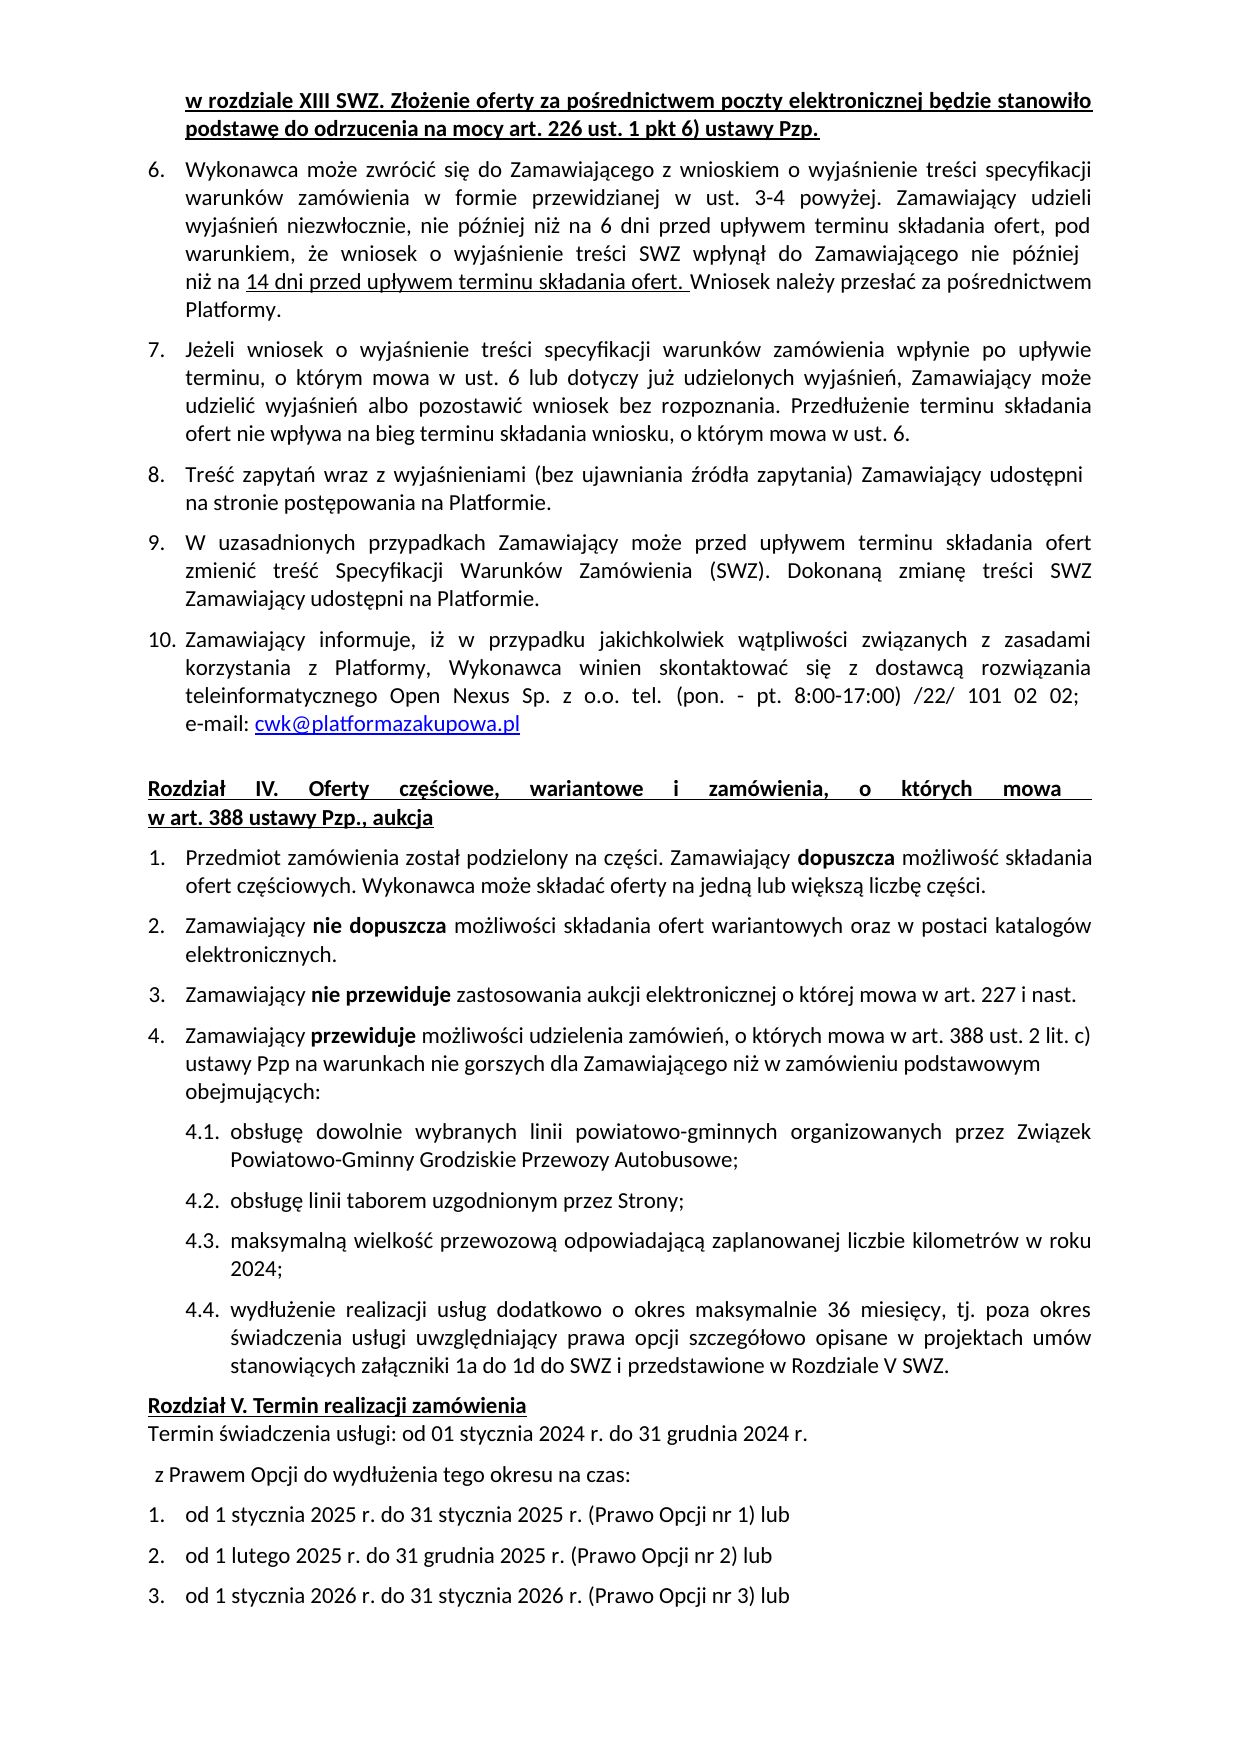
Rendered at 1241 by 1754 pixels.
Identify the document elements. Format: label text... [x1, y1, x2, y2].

list Przedmiot zamówienia został podzielony na części. Zamawiający dopuszcza możliwość składania ofert częściowych. Wykonawca może składać oferty na jedną lub większą liczbę części. [148, 843, 1093, 899]
title Rozdział IV. Oferty częściowe, wariantowe i zamówienia, o których mowa w art. 388 ustawy Pzp., aukcja [148, 774, 1093, 831]
text z Prawem Opcji do wydłużenia tego okresu na czas: [154, 1460, 1093, 1488]
list od 1 stycznia 2025 r. do 31 stycznia 2025 r. (Prawo Opcji nr 1) lub [148, 1501, 1093, 1528]
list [148, 86, 1093, 142]
list maksymalną wielkość przewozową odpowiadającą zaplanowanej liczbie kilometrów w roku 2024; [185, 1226, 1093, 1282]
list wydłużenie realizacji usług dodatkowo o okres maksymalnie 36 miesięcy, tj. poza okres świadczenia usługi uwzględniający prawa opcji szczegółowo opisane w projektach umów stanowiących załączniki 1a do 1d do SWZ i przedstawione w Rozdziale V SWZ. [185, 1295, 1093, 1379]
list Termin świadczenia usługi: od 01 stycznia 2024 r. do 31 grudnia 2024 r. [148, 1419, 1093, 1447]
list Treść zapytań wraz z wyjaśnieniami (bez ujawniania źródła zapytania) Zamawiający udostępni na stronie postępowania na Platformie. [148, 460, 1093, 516]
list od 1 stycznia 2026 r. do 31 stycznia 2026 r. (Prawo Opcji nr 3) lub [148, 1582, 1093, 1609]
list obsługę linii taborem uzgodnionym przez Strony; [185, 1186, 1093, 1214]
list Zamawiający informuje, iż w przypadku jakichkolwiek wątpliwości związanych z zasadami korzystania z Platformy, Wykonawca winien skontaktować się z dostawcą rozwiązania teleinformatycznego Open Nexus Sp. z o.o. tel. (pon. - pt. 8:00-17:00) /22/ 101 02 02; e-mail: cwk@platformazakupowa.pl [148, 625, 1093, 737]
list Zamawiający nie dopuszcza możliwości składania ofert wariantowych oraz w postaci katalogów elektronicznych. [148, 912, 1093, 968]
list Jeżeli wniosek o wyjaśnienie treści specyfikacji warunków zamówienia wpłynie po upływie terminu, o którym mowa w ust. 6 lub dotyczy już udzielonych wyjaśnień, Zamawiający może udzielić wyjaśnień albo pozostawić wniosek bez rozpoznania. Przedłużenie terminu składania ofert nie wpływa na bieg terminu składania wniosku, o którym mowa w ust. 6. [148, 335, 1093, 447]
title Rozdział V. Termin realizacji zamówienia [148, 1391, 1093, 1419]
list W uzasadnionych przypadkach Zamawiający może przed upływem terminu składania ofert zmienić treść Specyfikacji Warunków Zamówienia (SWZ). Dokonaną zmianę treści SWZ Zamawiający udostępni na Platformie. [148, 528, 1093, 612]
list Wykonawca może zwrócić się do Zamawiającego z wnioskiem o wyjaśnienie treści specyfikacji warunków zamówienia w formie przewidzianej w ust. 3-4 powyżej. Zamawiający udzieli wyjaśnień niezwłocznie, nie później niż na 6 dni przed upływem terminu składania ofert, pod warunkiem, że wniosek o wyjaśnienie treści SWZ wpłynął do Zamawiającego nie później niż na 14 dni przed upływem terminu składania ofert. Wniosek należy przesłać za pośrednictwem Platformy. [148, 155, 1093, 323]
list od 1 lutego 2025 r. do 31 grudnia 2025 r. (Prawo Opcji nr 2) lub [148, 1541, 1093, 1569]
list Zamawiający nie przewiduje zastosowania aukcji elektronicznej o której mowa w art. 227 i nast. [148, 980, 1093, 1008]
list obsługę dowolnie wybranych linii powiatowo-gminnych organizowanych przez Związek Powiatowo-Gminny Grodziskie Przewozy Autobusowe; [185, 1117, 1093, 1173]
list Zamawiający przewiduje możliwości udzielenia zamówień, o których mowa w art. 388 ust. 2 lit. c) ustawy Pzp na warunkach nie gorszych dla Zamawiającego niż w zamówieniu podstawowym obejmujących: [148, 1021, 1093, 1105]
